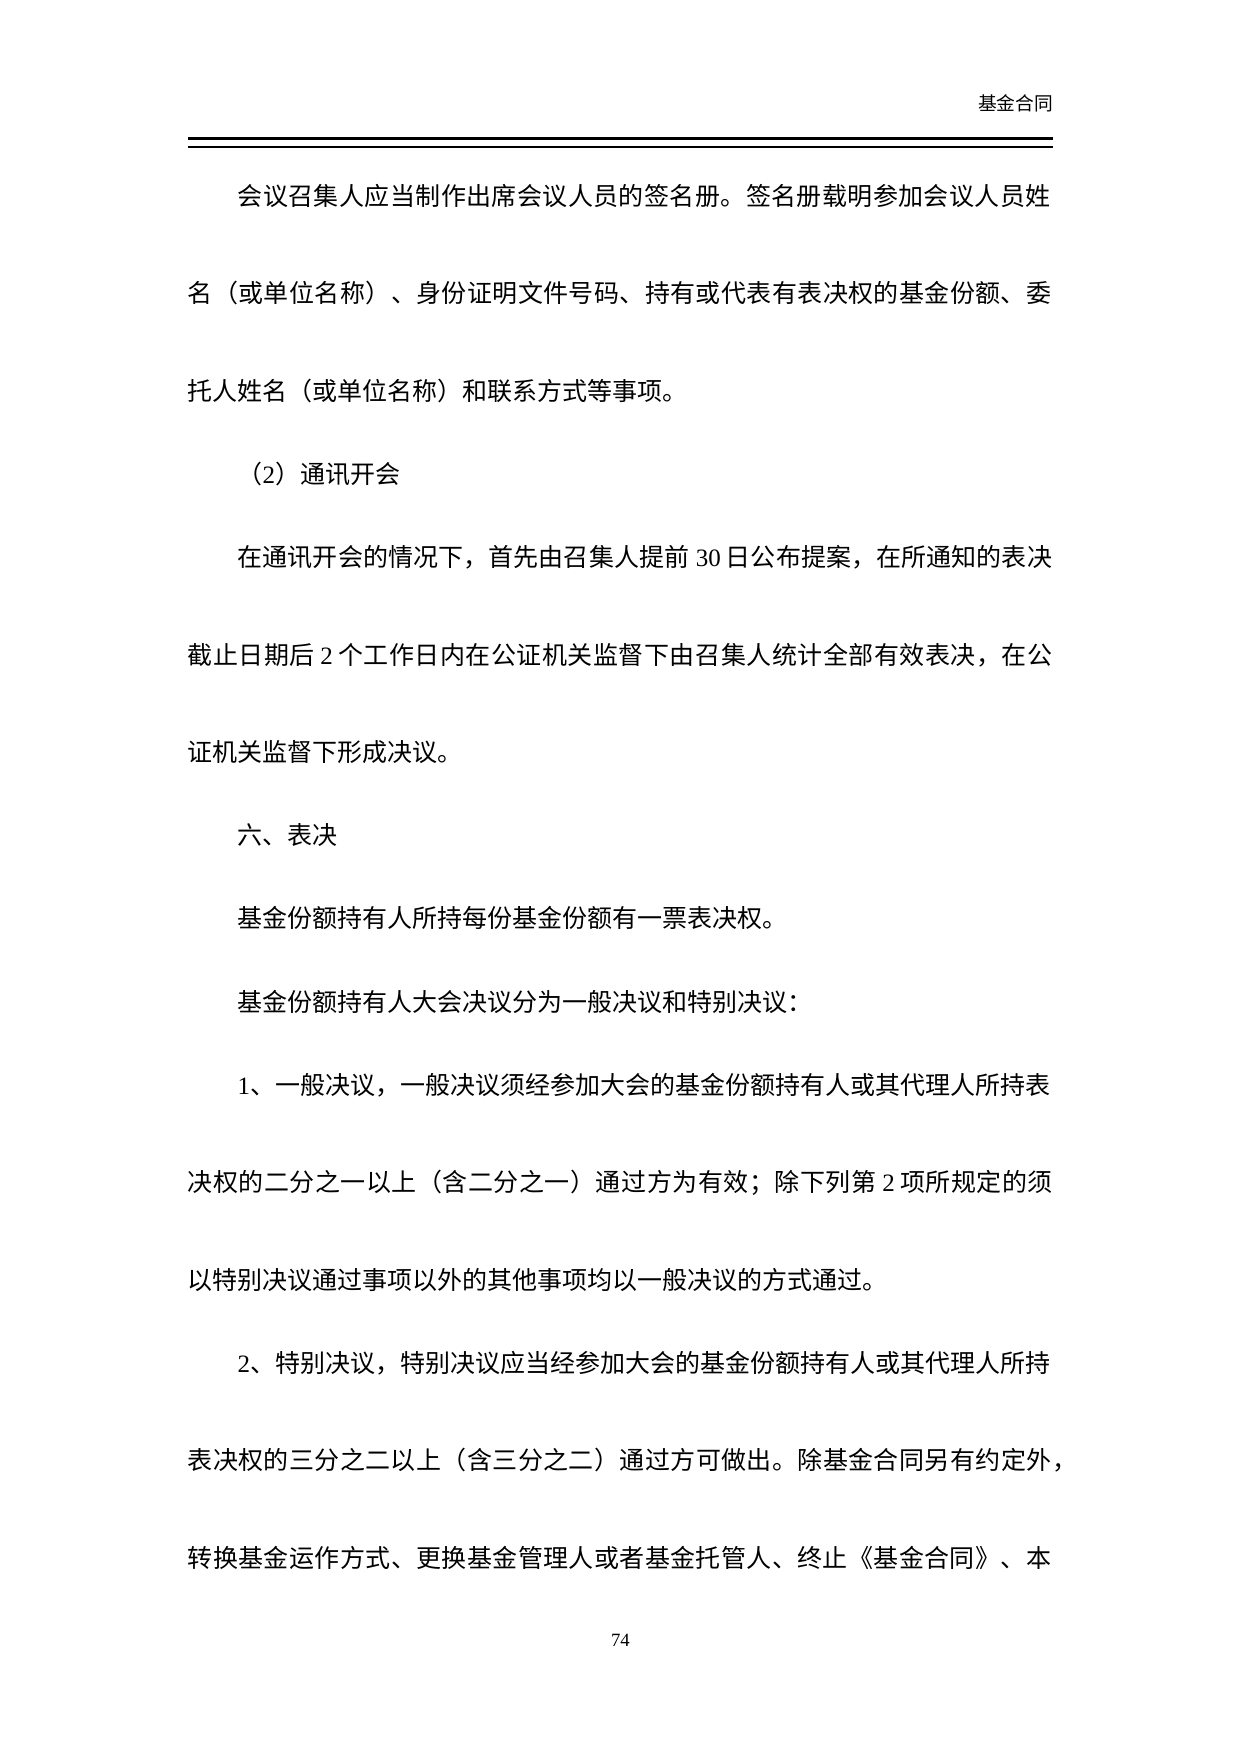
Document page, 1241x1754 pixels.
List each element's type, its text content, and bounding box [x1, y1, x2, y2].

text （2）通讯开会 [187, 440, 1053, 505]
text 1、一般决议，一般决议须经参加大会的基金份额持有人或其代理人所持表决权的二分之一以上（含二分之一）通过方为有效；除下列第2项所规定的须以特别决议通过事项以外的其他事项均以一般决议的方式通过。 [187, 1051, 1053, 1311]
text 六、表决 [187, 801, 1053, 866]
text 基金份额持有人大会决议分为一般决议和特别决议： [187, 968, 1053, 1033]
text 基金份额持有人所持每份基金份额有一票表决权。 [187, 884, 1053, 949]
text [187, 1329, 1053, 1589]
text 会议召集人应当制作出席会议人员的签名册。签名册载明参加会议人员姓名（或单位名称）、身份证明文件号码、持有或代表有表决权的基金份额、委托人姓名（或单位名称）和联系方式等事项。 [187, 162, 1053, 422]
text 在通讯开会的情况下，首先由召集人提前30日公布提案，在所通知的表决截止日期后2个工作日内在公证机关监督下由召集人统计全部有效表决，在公证机关监督下形成决议。 [187, 523, 1053, 783]
